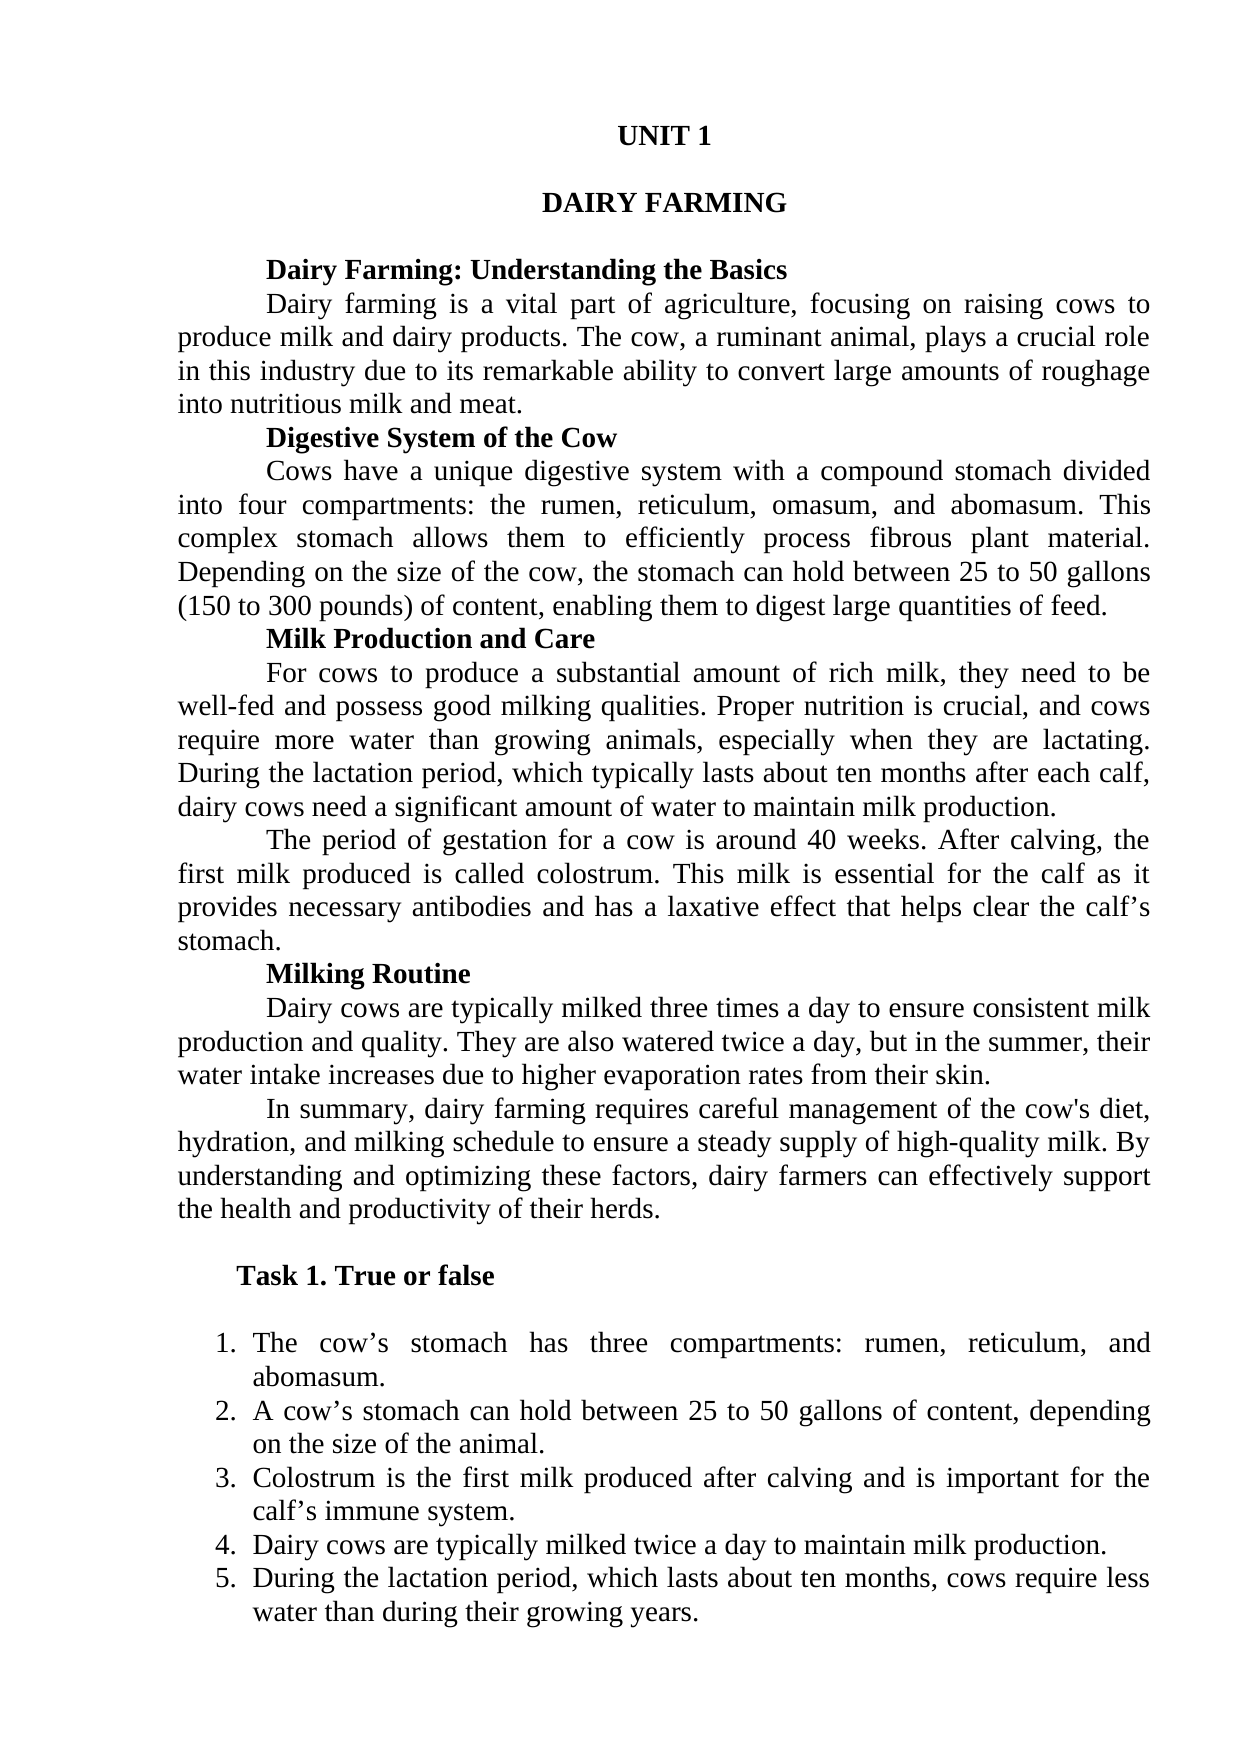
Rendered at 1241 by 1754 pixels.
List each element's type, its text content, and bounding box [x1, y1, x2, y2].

text UNIT 1 [177, 118, 1152, 152]
text Digestive System of the Cow [177, 420, 1152, 453]
text Milk Production and Care [177, 621, 1152, 655]
list Dairy cows are typically milked twice a day to maintain milk production. [215, 1527, 1152, 1560]
text The period of gestation for a cow is around 40 weeks. After calving, the first milk produced is called colostrum. This milk is essential for the calf as it provides necessary antibodies and has a laxative effect that helps clear the calf’s stomach. [177, 822, 1152, 957]
text Cows have a unique digestive system with a compound stomach divided into four compartments: the rumen, reticulum, omasum, and abomasum. This complex stomach allows them to efficiently process fibrous plant material. Depending on the size of the cow, the stomach can hold between 25 to 50 gallons (150 to 300 pounds) of content, enabling them to digest large quantities of feed. [177, 453, 1152, 621]
text For cows to produce a substantial amount of rich milk, they need to be well-fed and possess good milking qualities. Proper nutrition is crucial, and cows require more water than growing animals, especially when they are lactating. During the lactation period, which typically lasts about ten months after each calf, dairy cows need a significant amount of water to maintain milk production. [177, 655, 1152, 822]
list The cow’s stomach has three compartments: rumen, reticulum, and abomasum. [215, 1326, 1152, 1393]
text Milking Routine [177, 957, 1152, 990]
text DAIRY FARMING [177, 185, 1152, 219]
list A cow’s stomach can hold between 25 to 50 gallons of content, depending on the size of the animal. [215, 1393, 1152, 1460]
text Dairy Farming: Understanding the Basics [177, 252, 1152, 286]
text Dairy cows are typically milked three times a day to ensure consistent milk production and quality. They are also watered twice a day, but in the summer, their water intake increases due to higher evaporation rates from their skin. [177, 990, 1152, 1091]
text Dairy farming is a vital part of agriculture, focusing on raising cows to produce milk and dairy products. The cow, a ruminant animal, plays a crucial role in this industry due to its remarkable ability to convert large amounts of roughage into nutritious milk and meat. [177, 286, 1152, 420]
list During the lactation period, which lasts about ten months, cows require less water than during their growing years. [215, 1560, 1152, 1627]
list Colostrum is the first milk produced after calving and is important for the calf’s immune system. [215, 1460, 1152, 1527]
text In summary, dairy farming requires careful management of the cow's diet, hydration, and milking schedule to ensure a steady supply of high-quality milk. By understanding and optimizing these factors, dairy farmers can effectively support the health and productivity of their herds. [177, 1091, 1152, 1225]
text Task 1. True or false [177, 1258, 1152, 1292]
